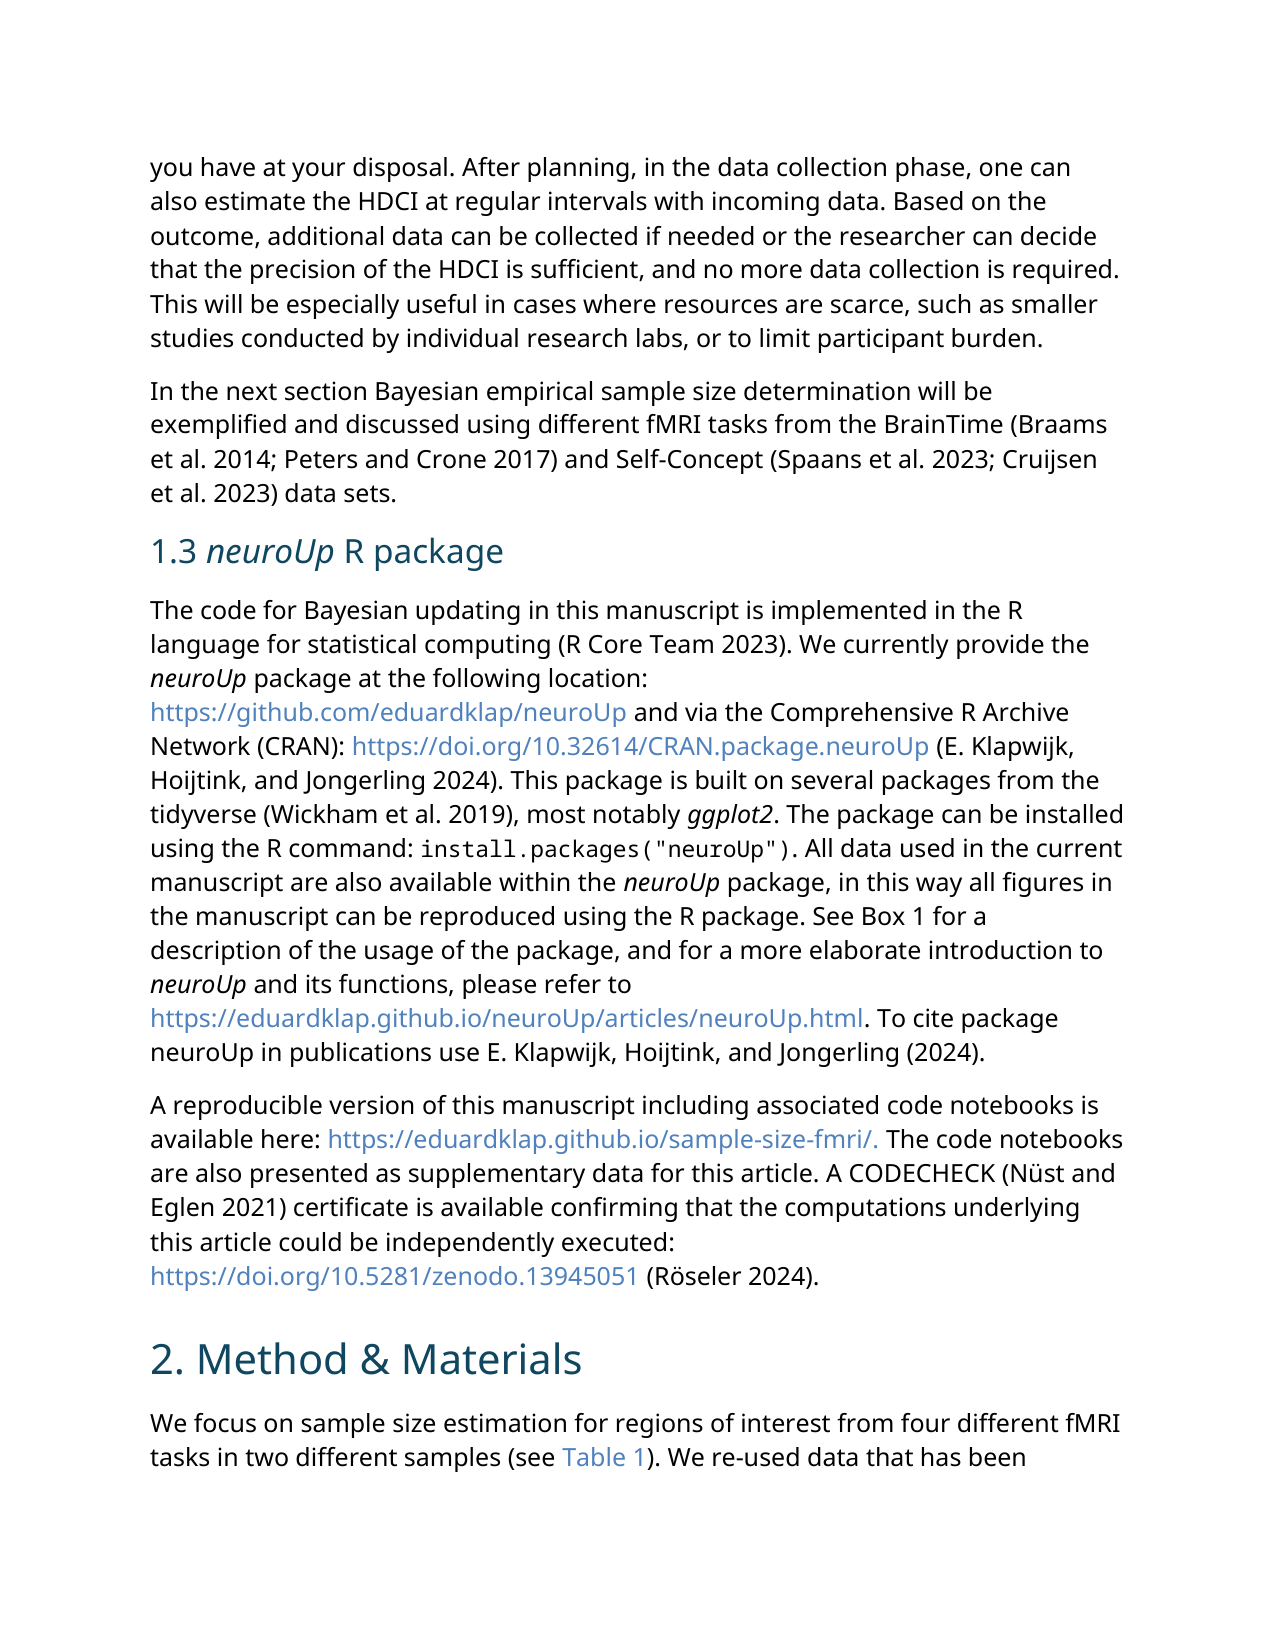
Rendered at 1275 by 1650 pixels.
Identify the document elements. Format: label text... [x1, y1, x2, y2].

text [150, 1405, 1125, 1473]
text A reproducible version of this manuscript including associated code notebooks is available here: https://eduardklap.github.io/sample-size-fmri/. The code notebooks are also presented as supplementary data for this article. A CODECHECK (Nüst and Eglen 2021) certificate is available confirming that the computations underlying this article could be independently executed: https://doi.org/10.5281/zenodo.13945051 (Röseler 2024). [150, 1088, 1125, 1292]
subtitle 2. Method & Materials [150, 1330, 1125, 1387]
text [150, 150, 1125, 354]
text The code for Bayesian updating in this manuscript is implemented in the R language for statistical computing (R Core Team 2023). We currently provide the neuroUp package at the following location: https://github.com/eduardklap/neuroUp and via the Comprehensive R Archive Network (CRAN): https://doi.org/10.32614/CRAN.package.neuroUp (E. Klapwijk, Hoijtink, and Jongerling 2024). This package is built on several packages from the tidyverse (Wickham et al. 2019), most notably ggplot2. The package can be installed using the R command: install.packages("neuroUp"). All data used in the current manuscript are also available within the neuroUp package, in this way all figures in the manuscript can be reproduced using the R package. See Box 1 for a description of the usage of the package, and for a more elaborate introduction to neuroUp and its functions, please refer to https://eduardklap.github.io/neuroUp/articles/neuroUp.html. To cite package neuroUp in publications use E. Klapwijk, Hoijtink, and Jongerling (2024). [150, 592, 1125, 1069]
text In the next section Bayesian empirical sample size determination will be exemplified and discussed using different fMRI tasks from the BrainTime (Braams et al. 2014; Peters and Crone 2017) and Self-Concept (Spaans et al. 2023; Cruijsen et al. 2023) data sets. [150, 373, 1125, 509]
subtitle 1.3 neuroUp R package [150, 528, 1125, 573]
